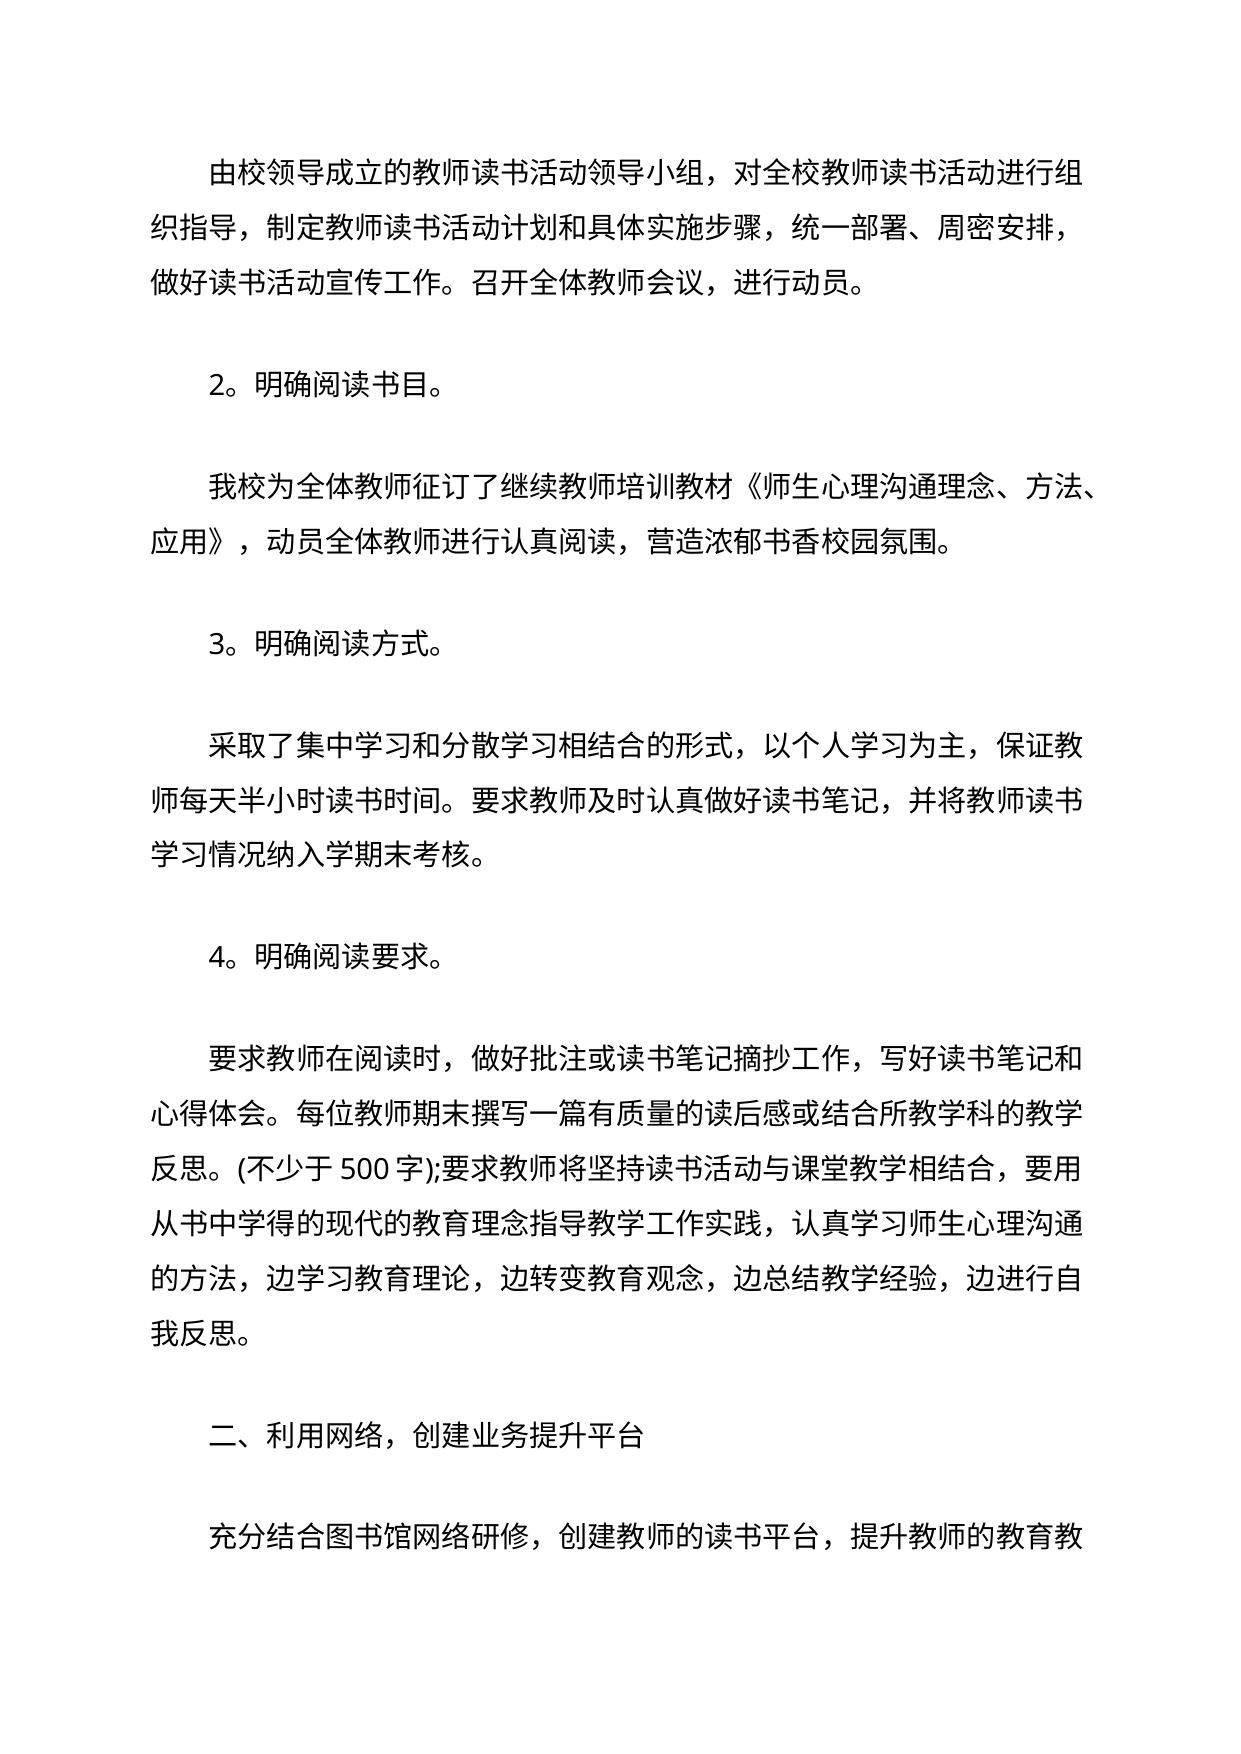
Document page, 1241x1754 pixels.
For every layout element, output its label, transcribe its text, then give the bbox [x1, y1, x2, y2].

text 2。明确阅读书目。 [150, 362, 1090, 404]
text 由校领导成立的教师读书活动领导小组，对全校教师读书活动进行组织指导，制定教师读书活动计划和具体实施步骤，统一部署、周密安排，做好读书活动宣传工作。召开全体教师会议，进行动员。 [150, 150, 1090, 302]
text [150, 1514, 1090, 1556]
text 我校为全体教师征订了继续教师培训教材《师生心理沟通理念、方法、应用》，动员全体教师进行认真阅读，营造浓郁书香校园氛围。 [150, 463, 1090, 561]
text 要求教师在阅读时，做好批注或读书笔记摘抄工作，写好读书笔记和心得体会。每位教师期末撰写一篇有质量的读后感或结合所教学科的教学反思。(不少于500字);要求教师将坚持读书活动与课堂教学相结合，要用从书中学得的现代的教育理念指导教学工作实践，认真学习师生心理沟通的方法，边学习教育理论，边转变教育观念，边总结教学经验，边进行自我反思。 [150, 1036, 1090, 1353]
text 3。明确阅读方式。 [150, 620, 1090, 663]
text 4。明确阅读要求。 [150, 934, 1090, 976]
text 采取了集中学习和分散学习相结合的形式，以个人学习为主，保证教师每天半小时读书时间。要求教师及时认真做好读书笔记，并将教师读书学习情况纳入学期末考核。 [150, 722, 1090, 874]
text 二、利用网络，创建业务提升平台 [150, 1412, 1090, 1454]
